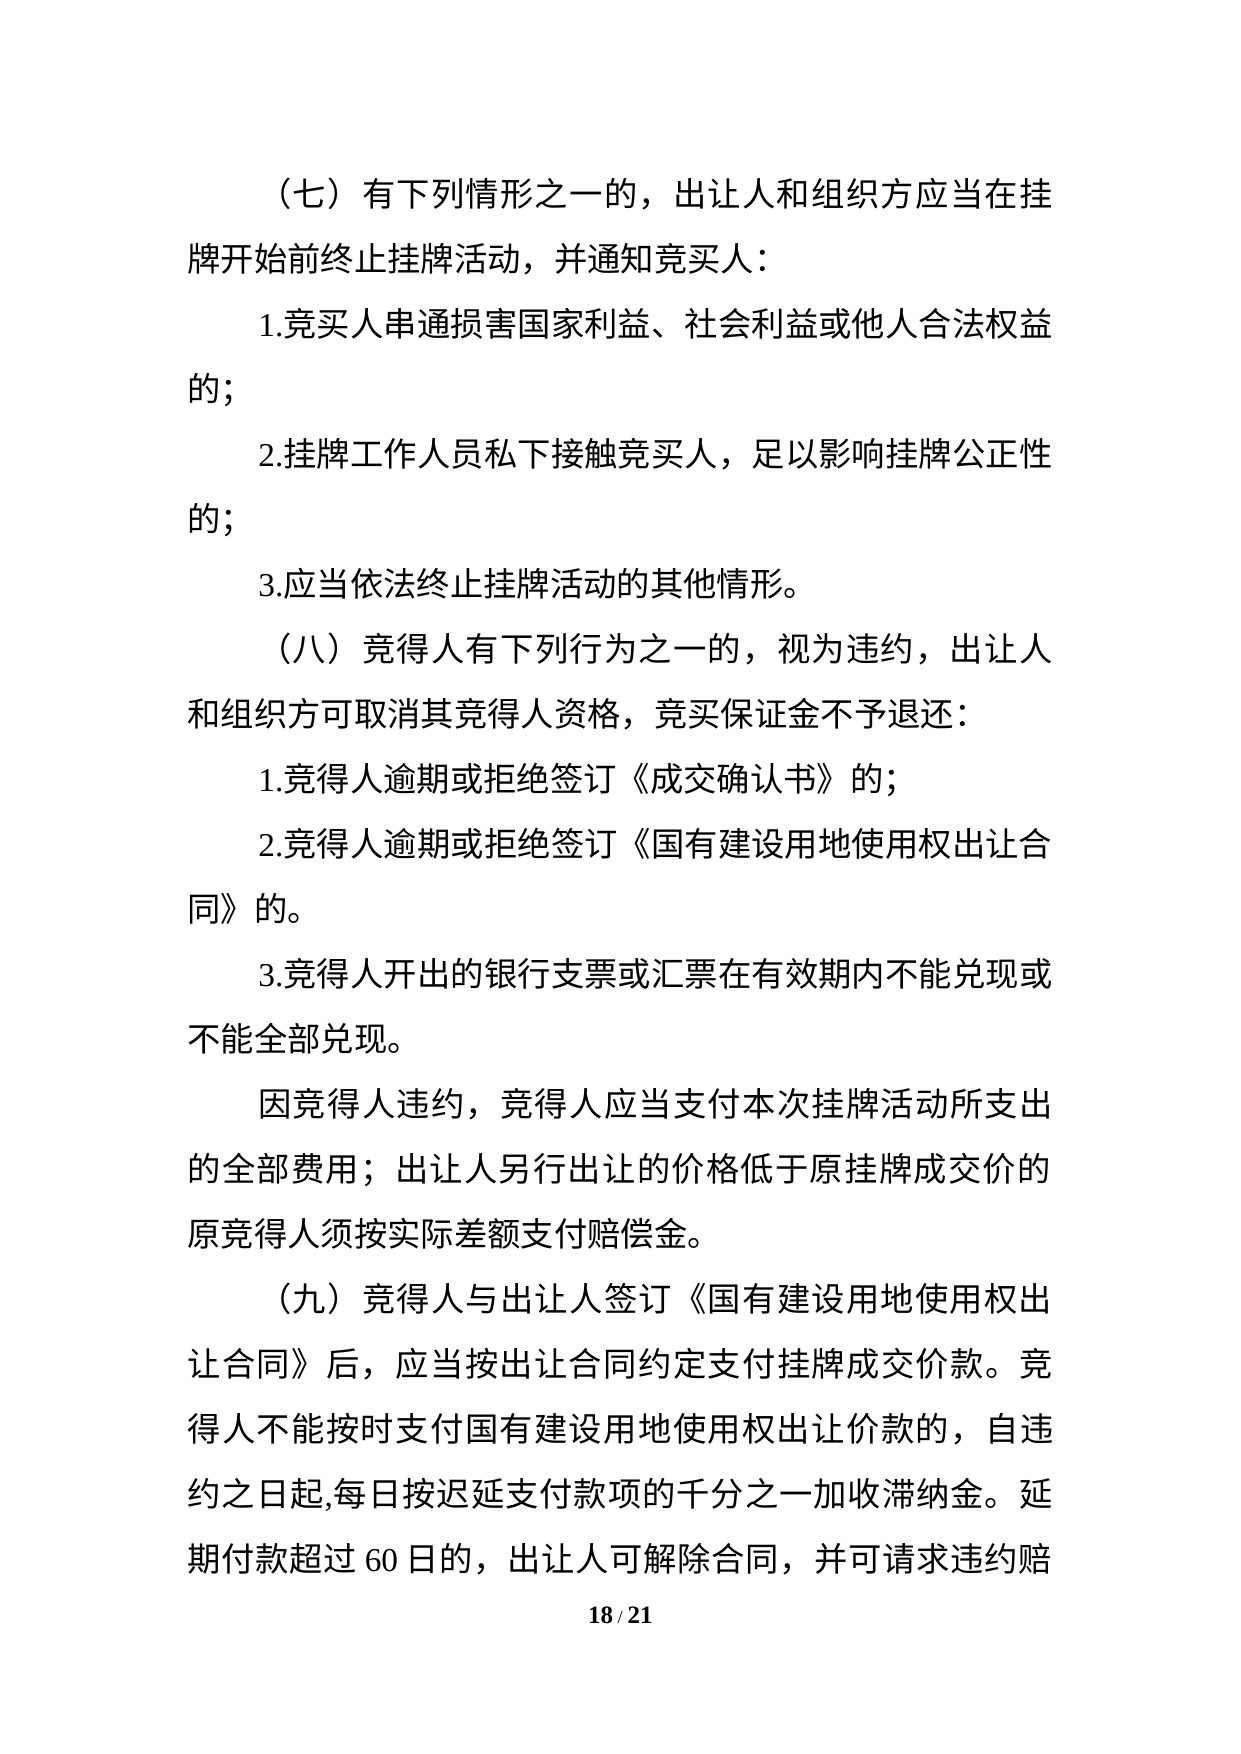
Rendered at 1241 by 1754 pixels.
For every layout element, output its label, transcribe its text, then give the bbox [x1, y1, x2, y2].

text 1.竞得人逾期或拒绝签订《成交确认书》的； [187, 744, 1053, 809]
text 2.竞得人逾期或拒绝签订《国有建设用地使用权出让合同》的。 [187, 809, 1053, 939]
text 2.挂牌工作人员私下接触竞买人，足以影响挂牌公正性的； [187, 419, 1053, 549]
text 1.竞买人串通损害国家利益、社会利益或他人合法权益的； [187, 289, 1053, 419]
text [187, 1264, 1053, 1589]
text 因竞得人违约，竞得人应当支付本次挂牌活动所支出的全部费用；出让人另行出让的价格低于原挂牌成交价的，原竞得人须按实际差额支付赔偿金。 [187, 1069, 1053, 1264]
text 3.竞得人开出的银行支票或汇票在有效期内不能兑现或不能全部兑现。 [187, 939, 1053, 1069]
text 3.应当依法终止挂牌活动的其他情形。 [187, 549, 1053, 614]
text （八）竞得人有下列行为之一的，视为违约，出让人和组织方可取消其竞得人资格，竞买保证金不予退还： [187, 614, 1053, 744]
text （七）有下列情形之一的，出让人和组织方应当在挂牌开始前终止挂牌活动，并通知竞买人： [187, 159, 1053, 289]
